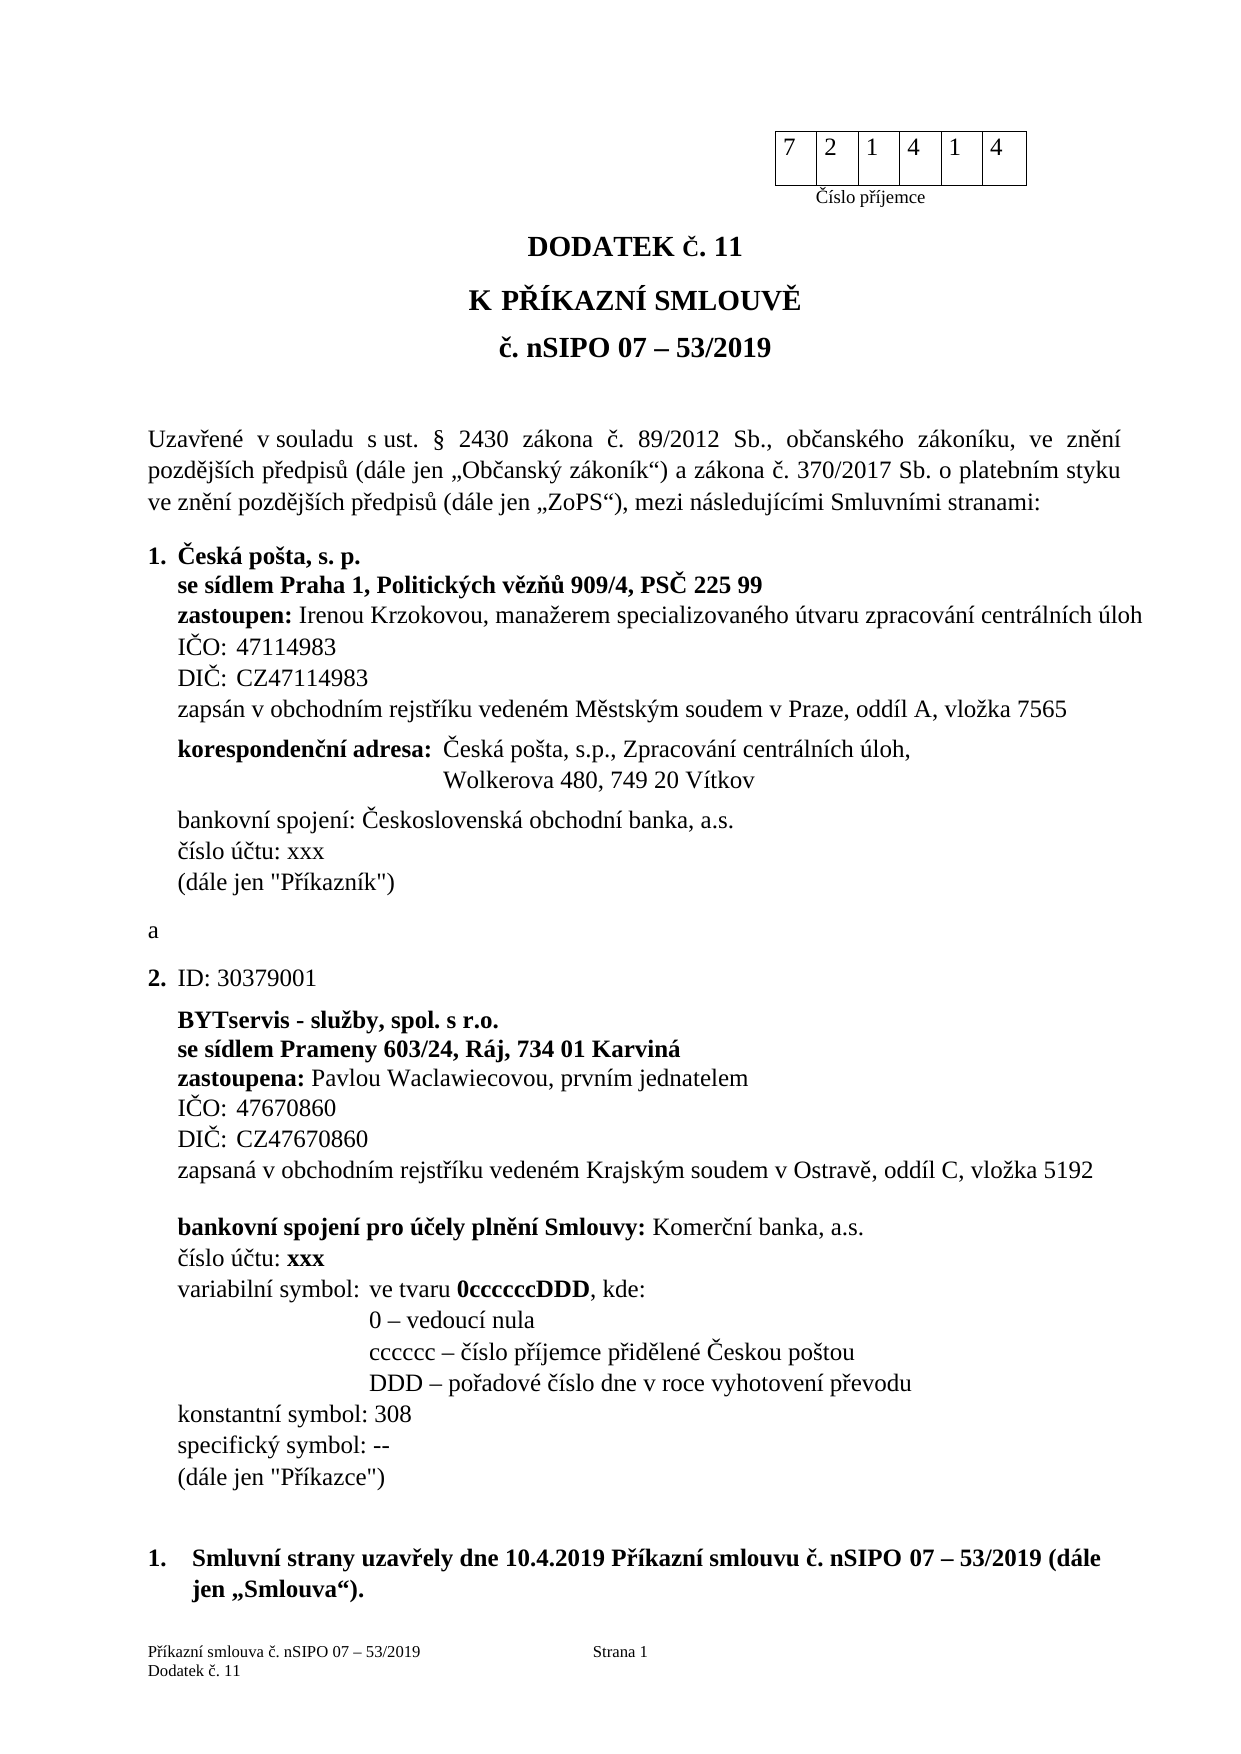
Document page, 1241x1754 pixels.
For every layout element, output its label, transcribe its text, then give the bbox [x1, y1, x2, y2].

text zastoupena: Pavlou Waclawiecovou, prvním jednatelem [177, 1063, 1004, 1091]
table_header 2 [817, 132, 858, 185]
table_header 4 [900, 132, 941, 185]
text číslo účtu: xxx [177, 1241, 1122, 1273]
text se sídlem Praha 1, Politických vězňů 909/4, PSČ 225 99 [177, 570, 1004, 599]
text bankovní spojení pro účely plnění Smlouvy: Komerční banka, a.s. [177, 1210, 1122, 1241]
text BYTservis - služby, spol. s r.o. [177, 1005, 1004, 1034]
text zastoupen: Irenou Krzokovou, manažerem specializovaného útvaru zpracování centrálních úloh [177, 599, 1166, 630]
title k PŘÍKAZNÍ SmlouvĚ [148, 275, 1122, 318]
table_header 7 [776, 132, 816, 185]
text (dále jen "Příkazce") [148, 1460, 1122, 1491]
text 1. Česká pošta, s. p. [148, 541, 1004, 570]
text (dále jen "Příkazník") [177, 866, 1122, 897]
text IČO: 47670860 [177, 1091, 1122, 1123]
text DIČ: CZ47670860 [177, 1123, 1122, 1154]
table_header 1 [942, 132, 982, 185]
text Číslo příjemce [148, 186, 974, 207]
text a [148, 913, 1122, 945]
text zapsaná v obchodním rejstříku vedeném Krajským soudem v Ostravě, oddíl C, vložka 5192 [148, 1154, 1122, 1185]
text bankovní spojení: Československá obchodní banka, a.s. [177, 803, 1122, 834]
text Wolkerova 480, 749 20 Vítkov [148, 763, 1122, 795]
text č. nSIPO 07 – 53/2019 [148, 331, 1122, 364]
table_header 1 [859, 132, 899, 185]
text variabilní symbol: ve tvaru 0ccccccDDD, kde: [177, 1273, 1122, 1304]
table_header 4 [983, 132, 1026, 185]
title DODATEK č. 11 [148, 229, 1122, 262]
text 1. Smluvní strany uzavřely dne 10.4.2019 Příkazní smlouvu č. nSIPO 07 – 53/2019 (dále jen „Smlouva“). [148, 1541, 1101, 1604]
text DIČ: CZ47114983 [177, 661, 1122, 693]
text zapsán v obchodním rejstříku vedeném Městským soudem v Praze, oddíl A, vložka 7565 [177, 693, 1122, 724]
text číslo účtu: xxx [177, 834, 1122, 866]
text 0 – vedoucí nula cccccc – číslo příjemce přidělené Českou poštou DDD – pořadové číslo dne v roce vyhotovení převodu konstantní symbol: 308 specifický symbol: -- [177, 1304, 1122, 1460]
text se sídlem Prameny 603/24, Ráj, 734 01 Karviná [177, 1034, 1004, 1063]
text korespondenční adresa: Česká pošta, s.p., Zpracování centrálních úloh, [177, 732, 1152, 763]
text Uzavřené v souladu s ust. § 2430 zákona č. 89/2012 Sb., občanského zákoníku, ve znění pozdějších předpisů (dále jen „Občanský zákoník“) a zákona č. 370/2017 Sb. o platebním styku ve znění pozdějších předpisů (dále jen „ZoPS“), mezi následujícími Smluvními stranami: [148, 423, 1122, 516]
text IČO: 47114983 [177, 630, 1122, 661]
text 2. ID: 30379001 [148, 961, 1122, 993]
